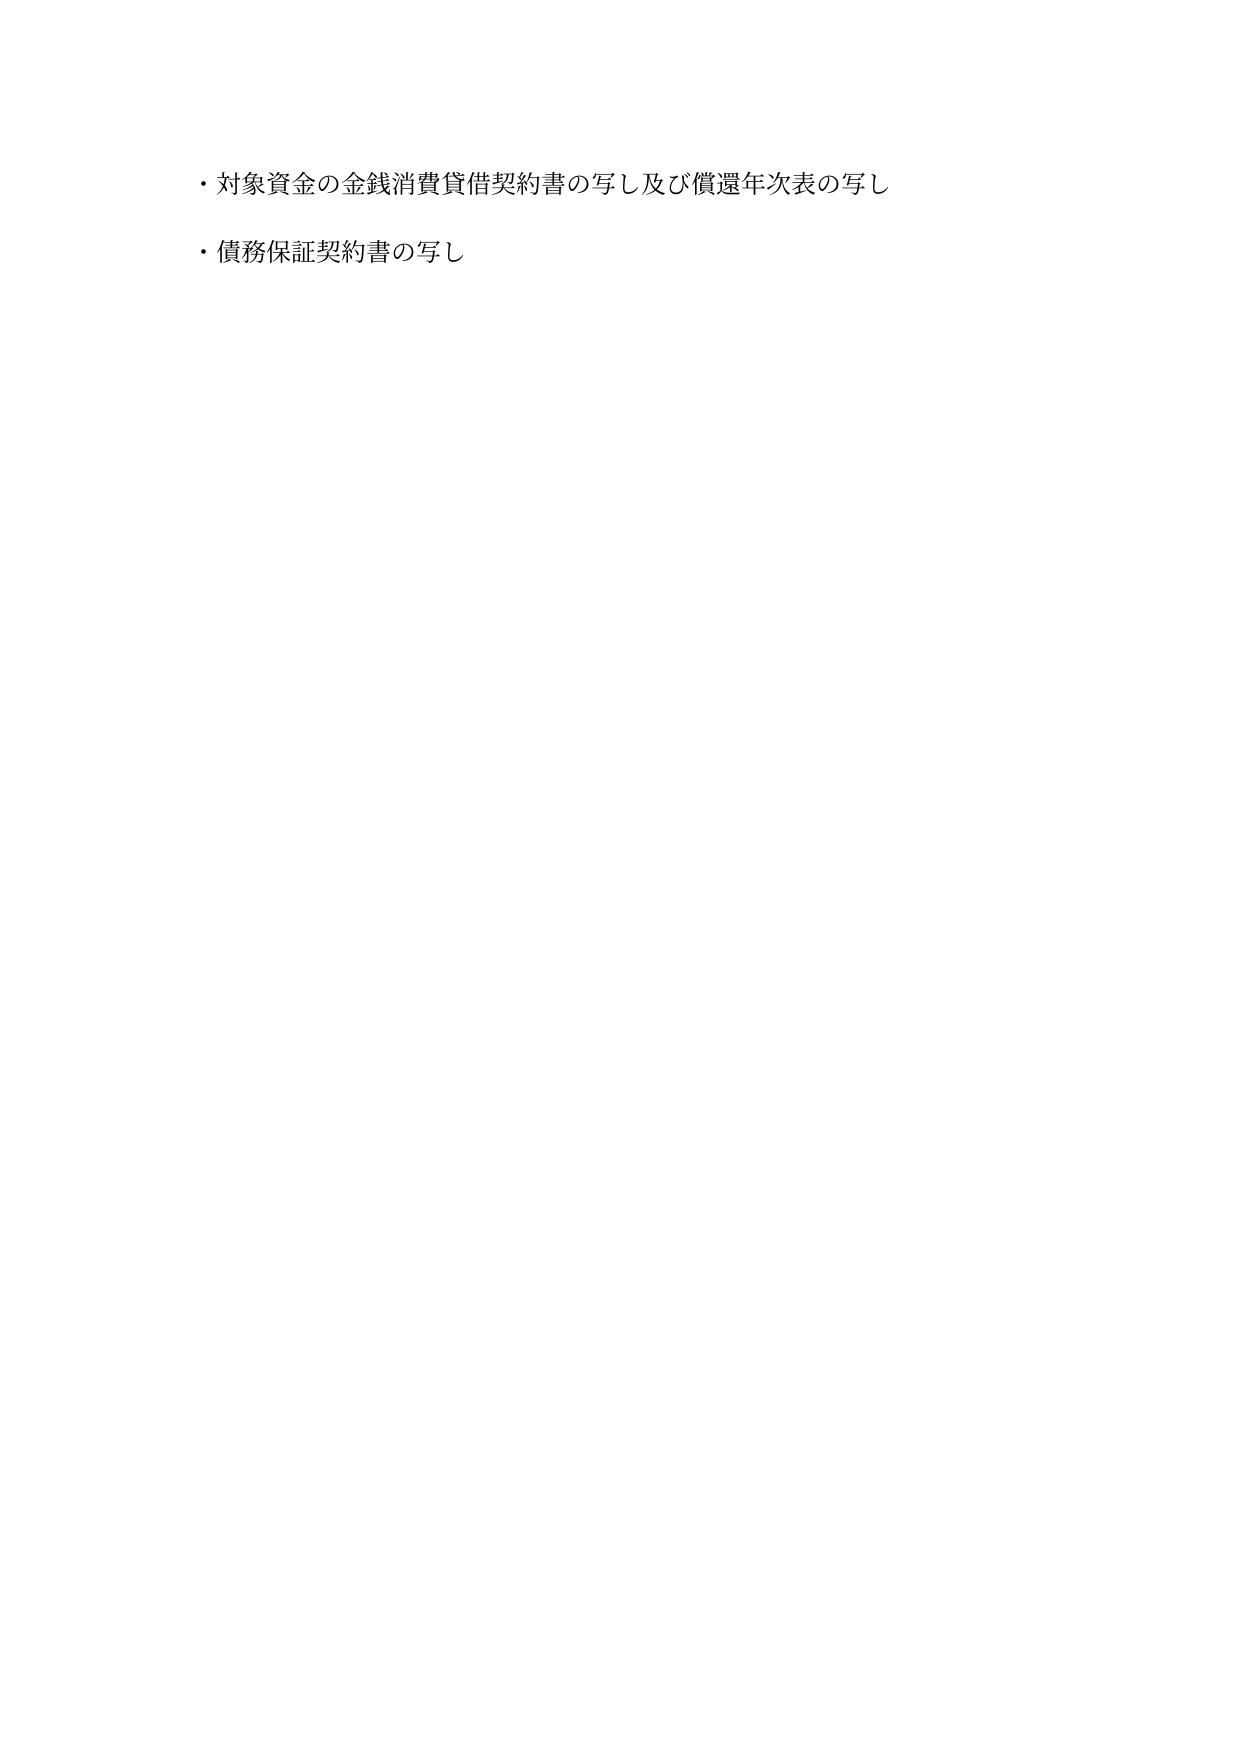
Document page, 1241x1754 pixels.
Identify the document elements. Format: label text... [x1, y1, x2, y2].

text ・対象資金の金銭消費貸借契約書の写し及び償還年次表の写し [191, 149, 1092, 217]
text ・債務保証契約書の写し [191, 217, 1092, 284]
